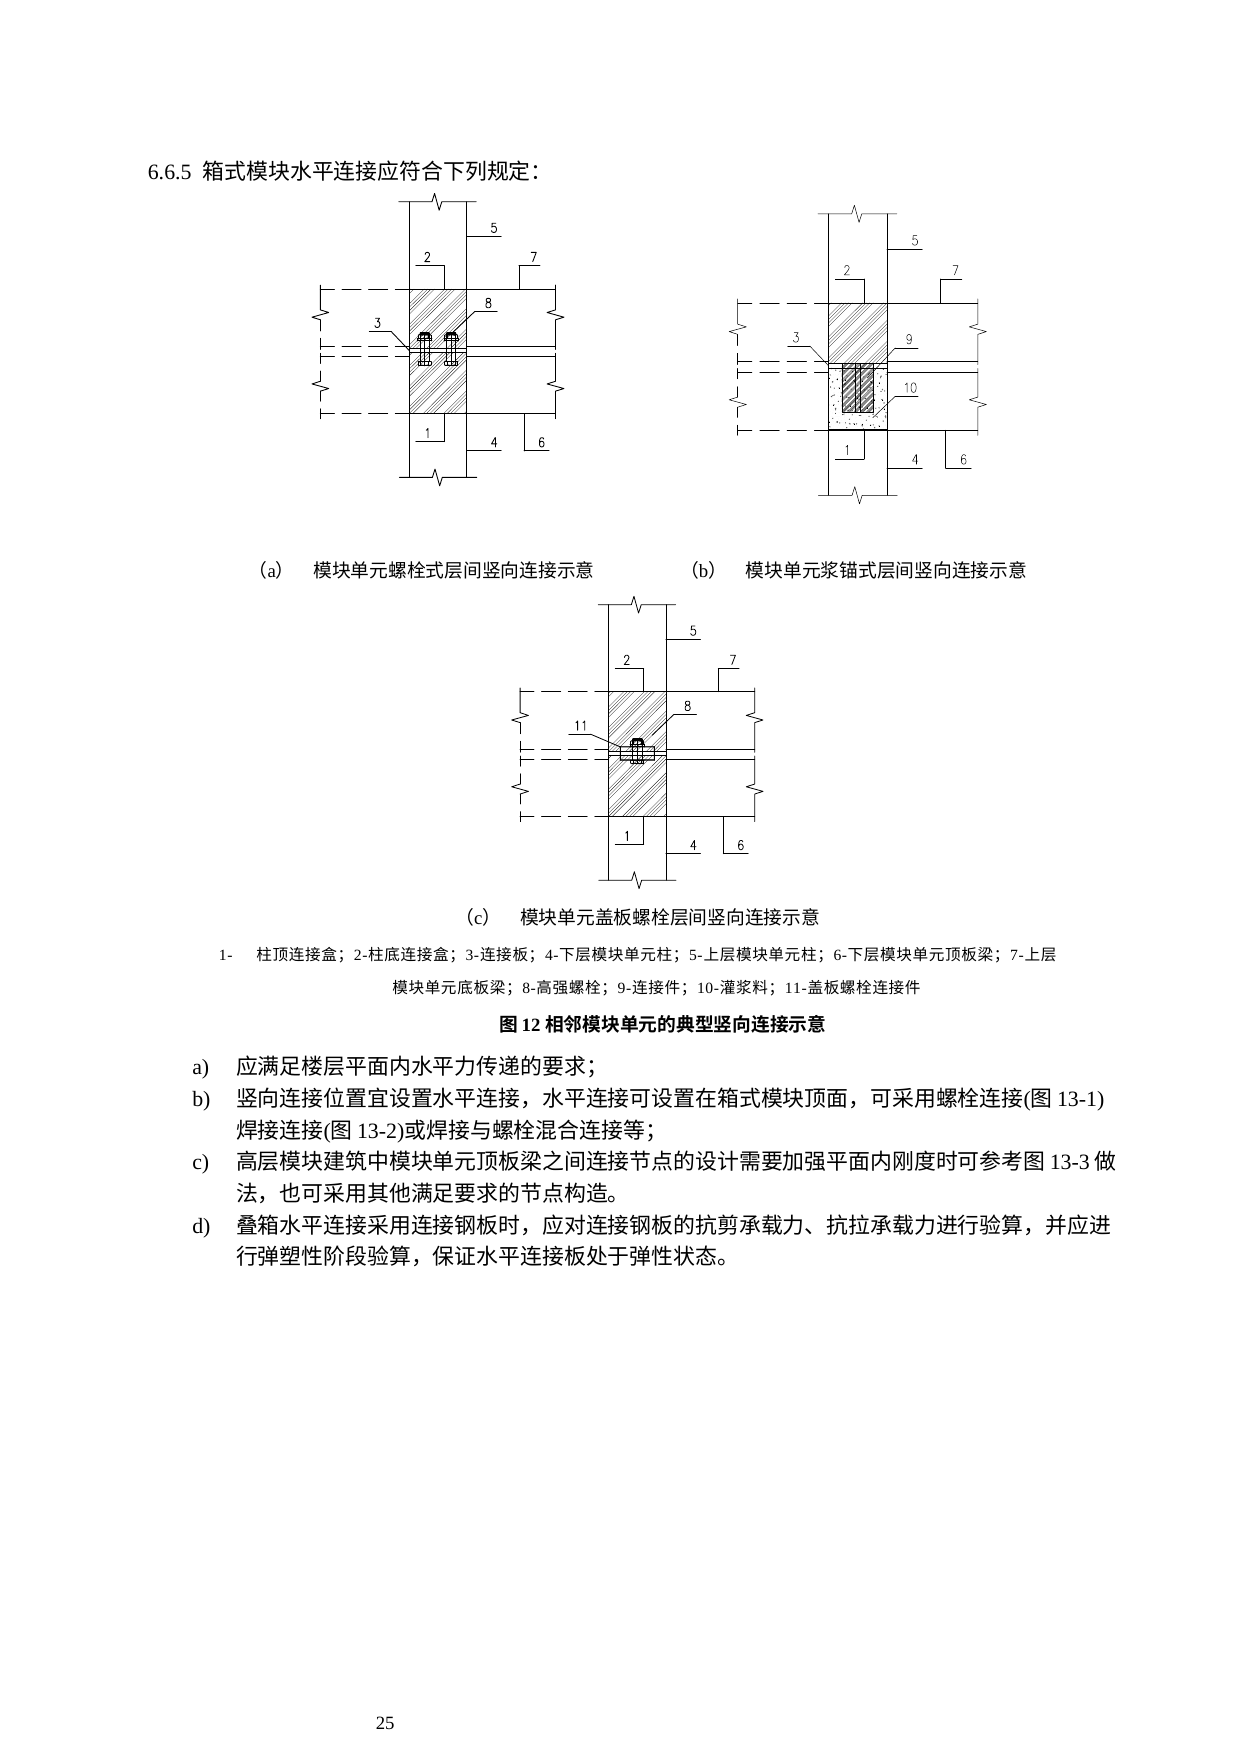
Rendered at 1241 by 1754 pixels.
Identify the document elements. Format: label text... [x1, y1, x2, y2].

table_header [205, 192, 637, 555]
list 高层模块建筑中模块单元顶板梁之间连接节点的设计需要加强平面内刚度时可参考图13-3做法，也可采用其他满足要求的节点构造。 [192, 1144, 1122, 1208]
table_cell （b） 模块单元浆锚式层间竖向连接示意 [638, 555, 1069, 595]
table_cell [205, 595, 1069, 902]
table_header [638, 192, 1069, 555]
list 应满足楼层平面内水平力传递的要求； [192, 190, 1122, 1081]
table_cell 柱顶连接盒；2-柱底连接盒；3-连接板；4-下层模块单元柱；5-上层模块单元柱；6-下层模块单元顶板梁；7-上层模块单元底板梁；8-高强螺栓；9-连接件；10-灌浆料；11-盖板螺栓连接件 图12 相邻模块单元的典型竖向连接示意 [205, 942, 1069, 1049]
list 竖向连接位置宜设置水平连接，水平连接可设置在箱式模块顶面，可采用螺栓连接(图13-1)焊接连接(图13-2)或焊接与螺栓混合连接等； [192, 1081, 1122, 1144]
list 叠箱水平连接采用连接钢板时，应对连接钢板的抗剪承载力、抗拉承载力进行验算，并应进行弹塑性阶段验算，保证水平连接板处于弹性状态。 [192, 1208, 1122, 1271]
table_cell （a） 模块单元螺栓式层间竖向连接示意 [205, 555, 637, 595]
text 6.6.5 箱式模块水平连接应符合下列规定： [148, 150, 1122, 190]
table_cell （c） 模块单元盖板螺栓层间竖向连接示意 [205, 902, 1069, 942]
